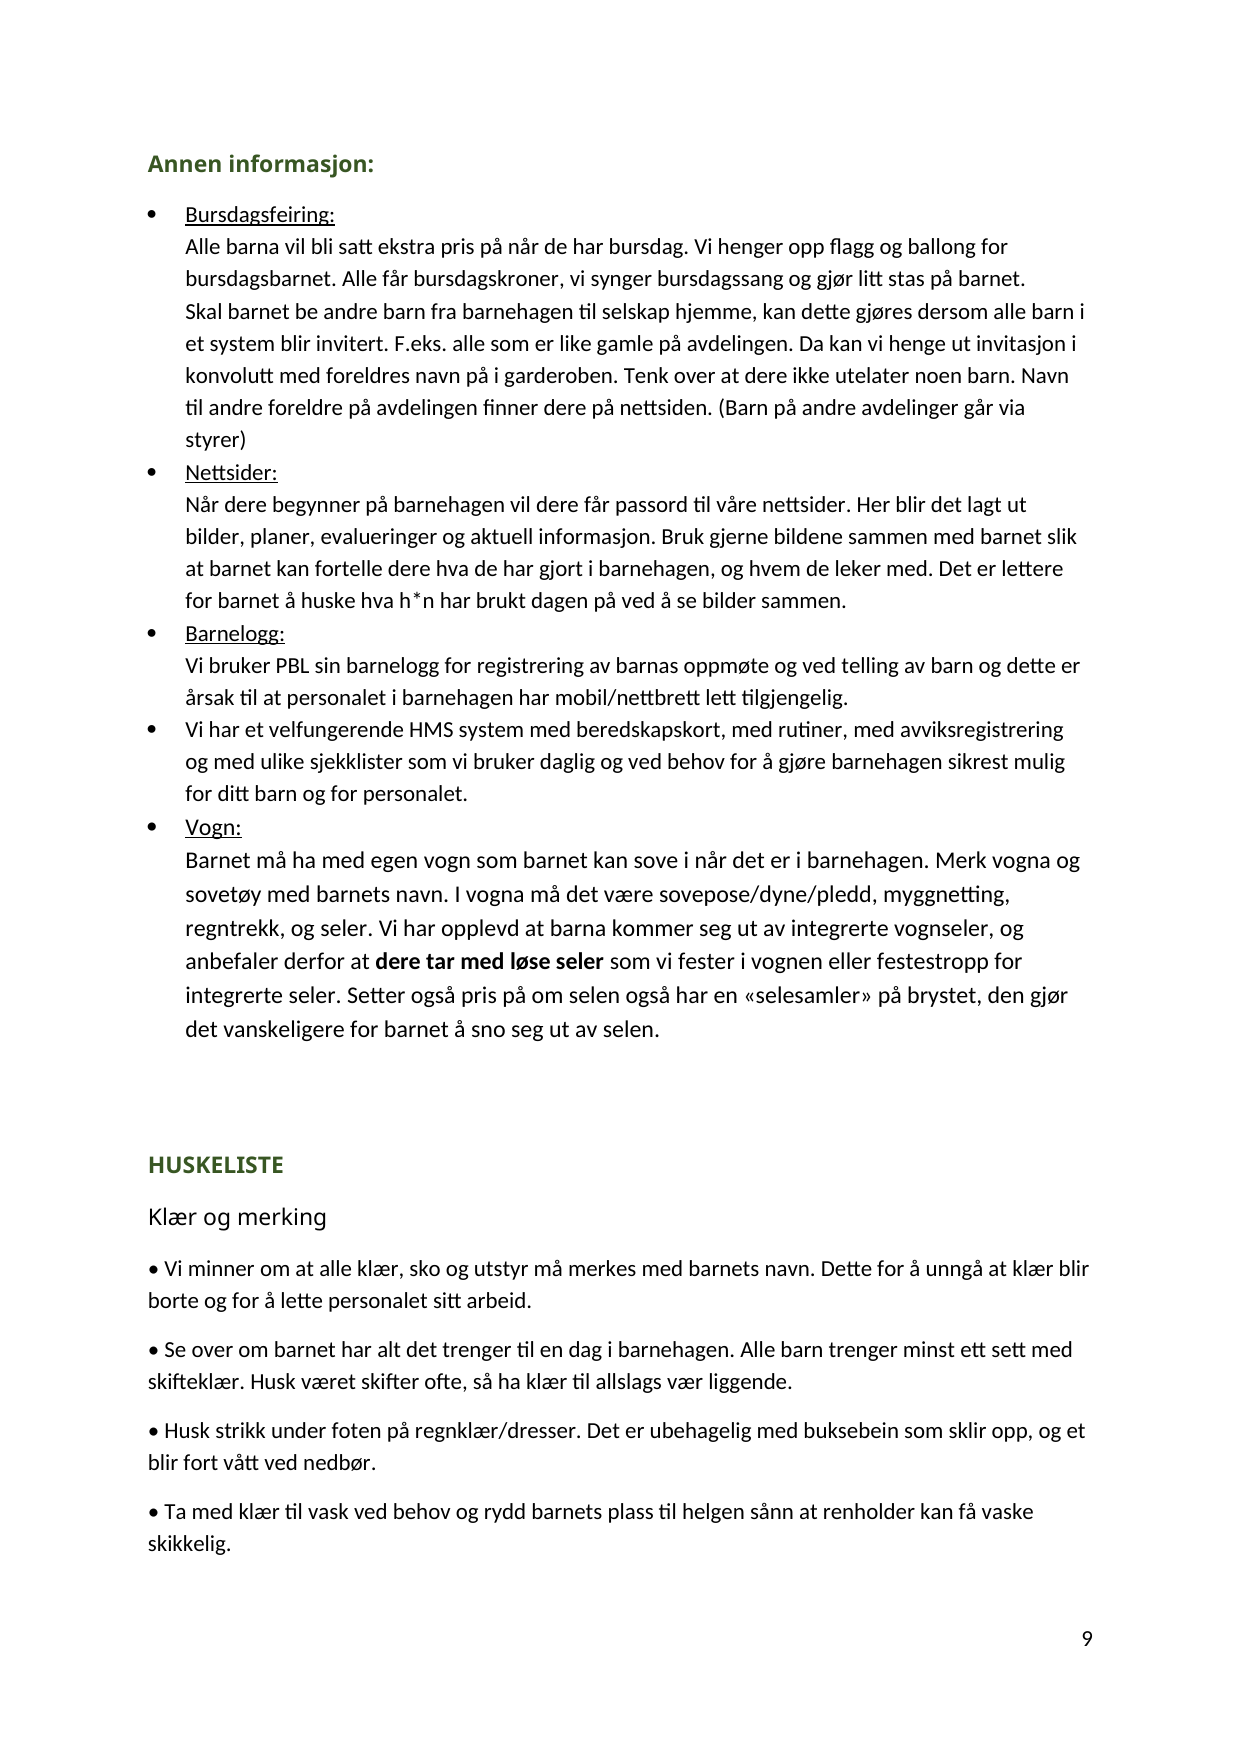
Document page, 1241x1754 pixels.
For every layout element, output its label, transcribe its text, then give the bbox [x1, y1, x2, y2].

list Barnet må ha med egen vogn som barnet kan sove i når det er i barnehagen. Merk vogna og sovetøy med barnets navn. I vogna må det være sovepose/dyne/pledd, myggnetting, regntrekk, og seler. Vi har opplevd at barna kommer seg ut av integrerte vognseler, og anbefaler derfor at dere tar med løse seler som vi fester i vognen eller festestropp for integrerte seler. Setter også pris på om selen også har en «selesamler» på brystet, den gjør det vanskeligere for barnet å sno seg ut av selen. [185, 845, 1093, 1043]
text • Ta med klær til vask ved behov og rydd barnets plass til helgen sånn at renholder kan få vaske skikkelig. [148, 1497, 1093, 1557]
text • Vi minner om at alle klær, sko og utstyr må merkes med barnets navn. Dette for å unngå at klær blir borte og for å lette personalet sitt arbeid. [148, 1254, 1093, 1314]
text Klær og merking [148, 1201, 1093, 1233]
list Nettsider: Når dere begynner på barnehagen vil dere får passord til våre nettsider. Her blir det lagt ut bilder, planer, evalueringer og aktuell informasjon. Bruk gjerne bildene sammen med barnet slik at barnet kan fortelle dere hva de har gjort i barnehagen, og hvem de leker med. Det er lettere for barnet å huske hva h*n har brukt dagen på ved å se bilder sammen. [148, 458, 1093, 614]
list Barnelogg: [148, 619, 1093, 647]
text HUSKELISTE [148, 1149, 1093, 1180]
list Vi bruker PBL sin barnelogg for registrering av barnas oppmøte og ved telling av barn og dette er årsak til at personalet i barnehagen har mobil/nettbrett lett tilgjengelig. [185, 651, 1093, 711]
text • Se over om barnet har alt det trenger til en dag i barnehagen. Alle barn trenger minst ett sett med skifteklær. Husk været skifter ofte, så ha klær til allslags vær liggende. [148, 1335, 1093, 1395]
list Vogn: [148, 812, 1093, 841]
list Bursdagsfeiring: Alle barna vil bli satt ekstra pris på når de har bursdag. Vi henger opp flagg og ballong for bursdagsbarnet. Alle får bursdagskroner, vi synger bursdagssang og gjør litt stas på barnet. Skal barnet be andre barn fra barnehagen til selskap hjemme, kan dette gjøres dersom alle barn i et system blir invitert. F.eks. alle som er like gamle på avdelingen. Da kan vi henge ut invitasjon i konvolutt med foreldres navn på i garderoben. Tenk over at dere ikke utelater noen barn. Navn til andre foreldre på avdelingen finner dere på nettsiden. (Barn på andre avdelinger går via styrer) [148, 200, 1093, 453]
text Annen informasjon: [148, 148, 1093, 179]
list Vi har et velfungerende HMS system med beredskapskort, med rutiner, med avviksregistrering og med ulike sjekklister som vi bruker daglig og ved behov for å gjøre barnehagen sikrest mulig for ditt barn og for personalet. [148, 715, 1093, 808]
text • Husk strikk under foten på regnklær/dresser. Det er ubehagelig med buksebein som sklir opp, og et blir fort vått ved nedbør. [148, 1416, 1093, 1476]
